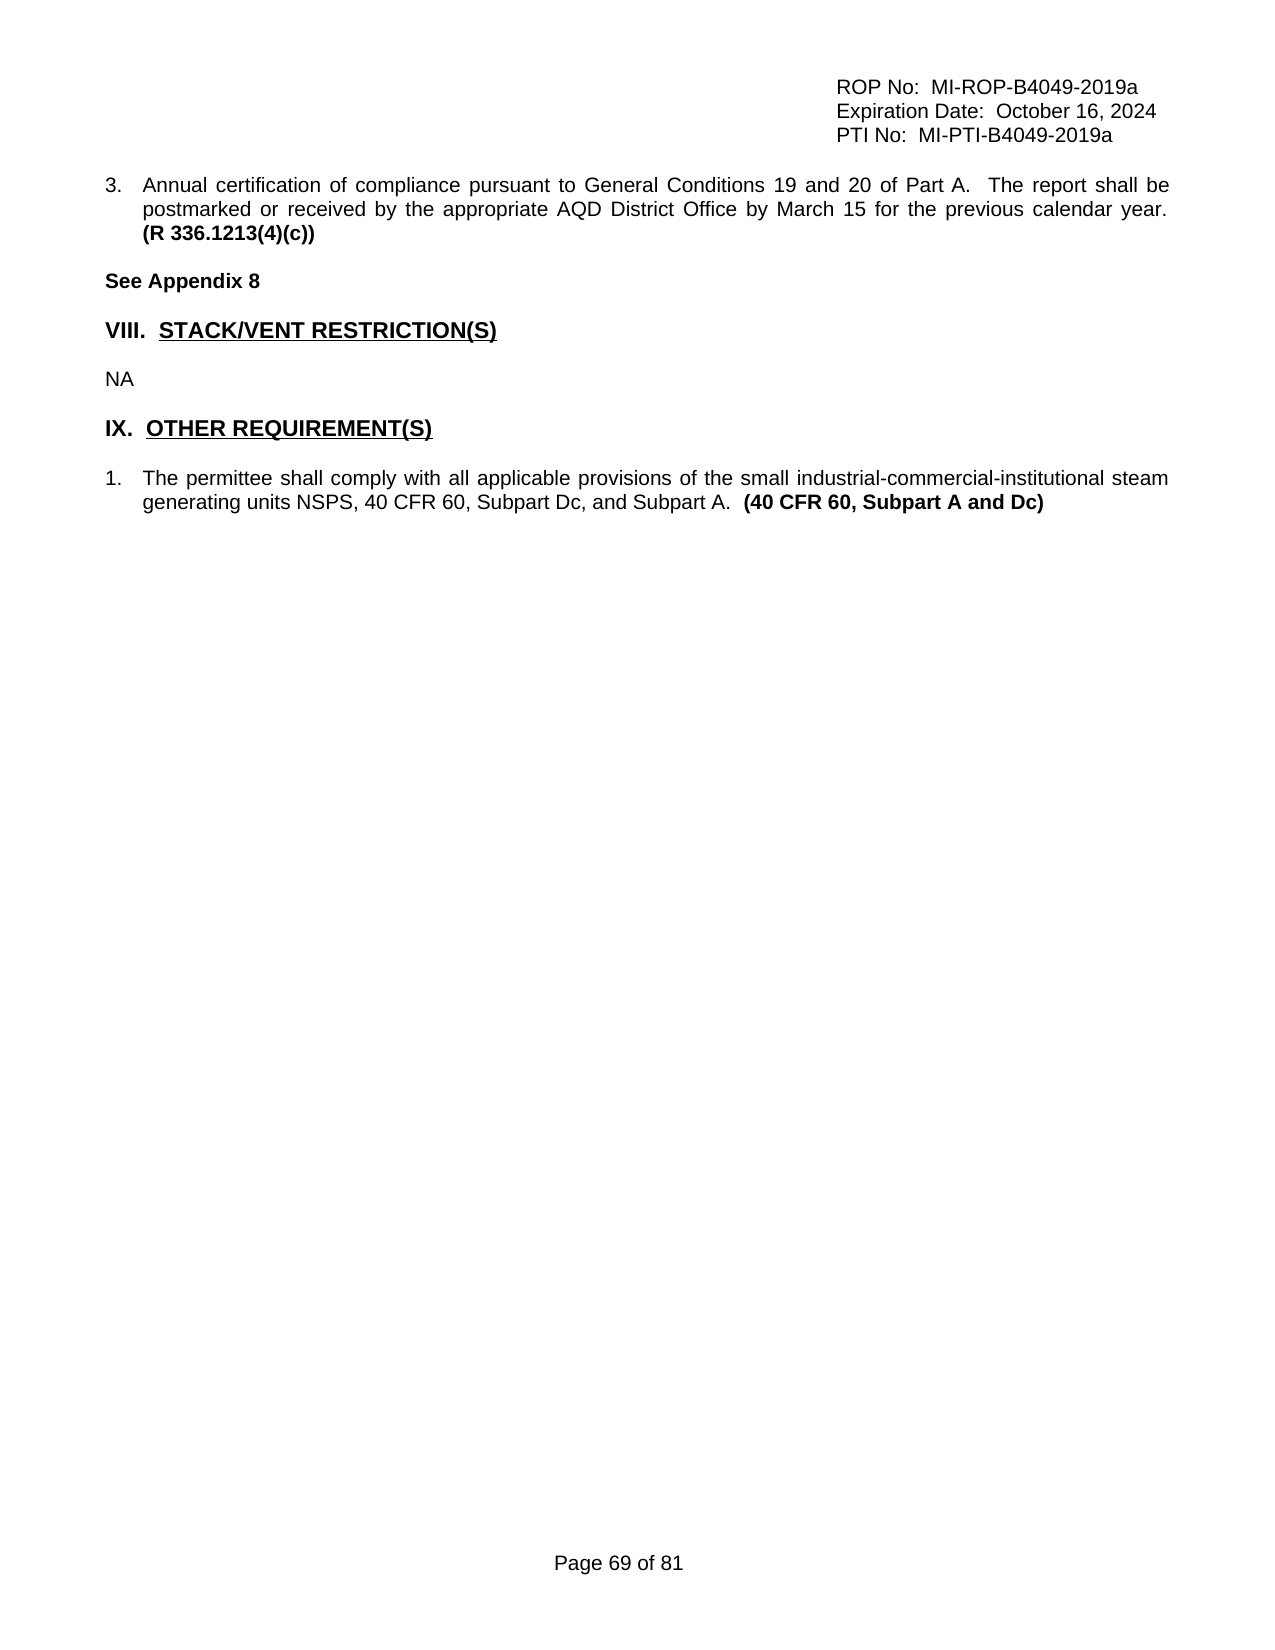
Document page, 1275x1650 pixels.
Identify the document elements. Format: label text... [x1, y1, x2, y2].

text See Appendix 8 [105, 269, 1170, 293]
text VIII. STACK/VENT RESTRICTION(S) [105, 317, 1170, 343]
text 3. Annual certification of compliance pursuant to General Conditions 19 and 20 of Part A. The report shall be postmarked or received by the appropriate AQD District Office by March 15 for the previous calendar year. (R 336.1213(4)(c)) [105, 173, 1170, 245]
list The permittee shall comply with all applicable provisions of the small industrial-commercial-institutional steam generating units NSPS, 40 CFR 60, Subpart Dc, and Subpart A. (40 CFR 60, Subpart A and Dc) [105, 466, 1170, 513]
text IX. OTHER REQUIREMENT(S) [105, 415, 1170, 442]
text NA [105, 367, 1170, 391]
